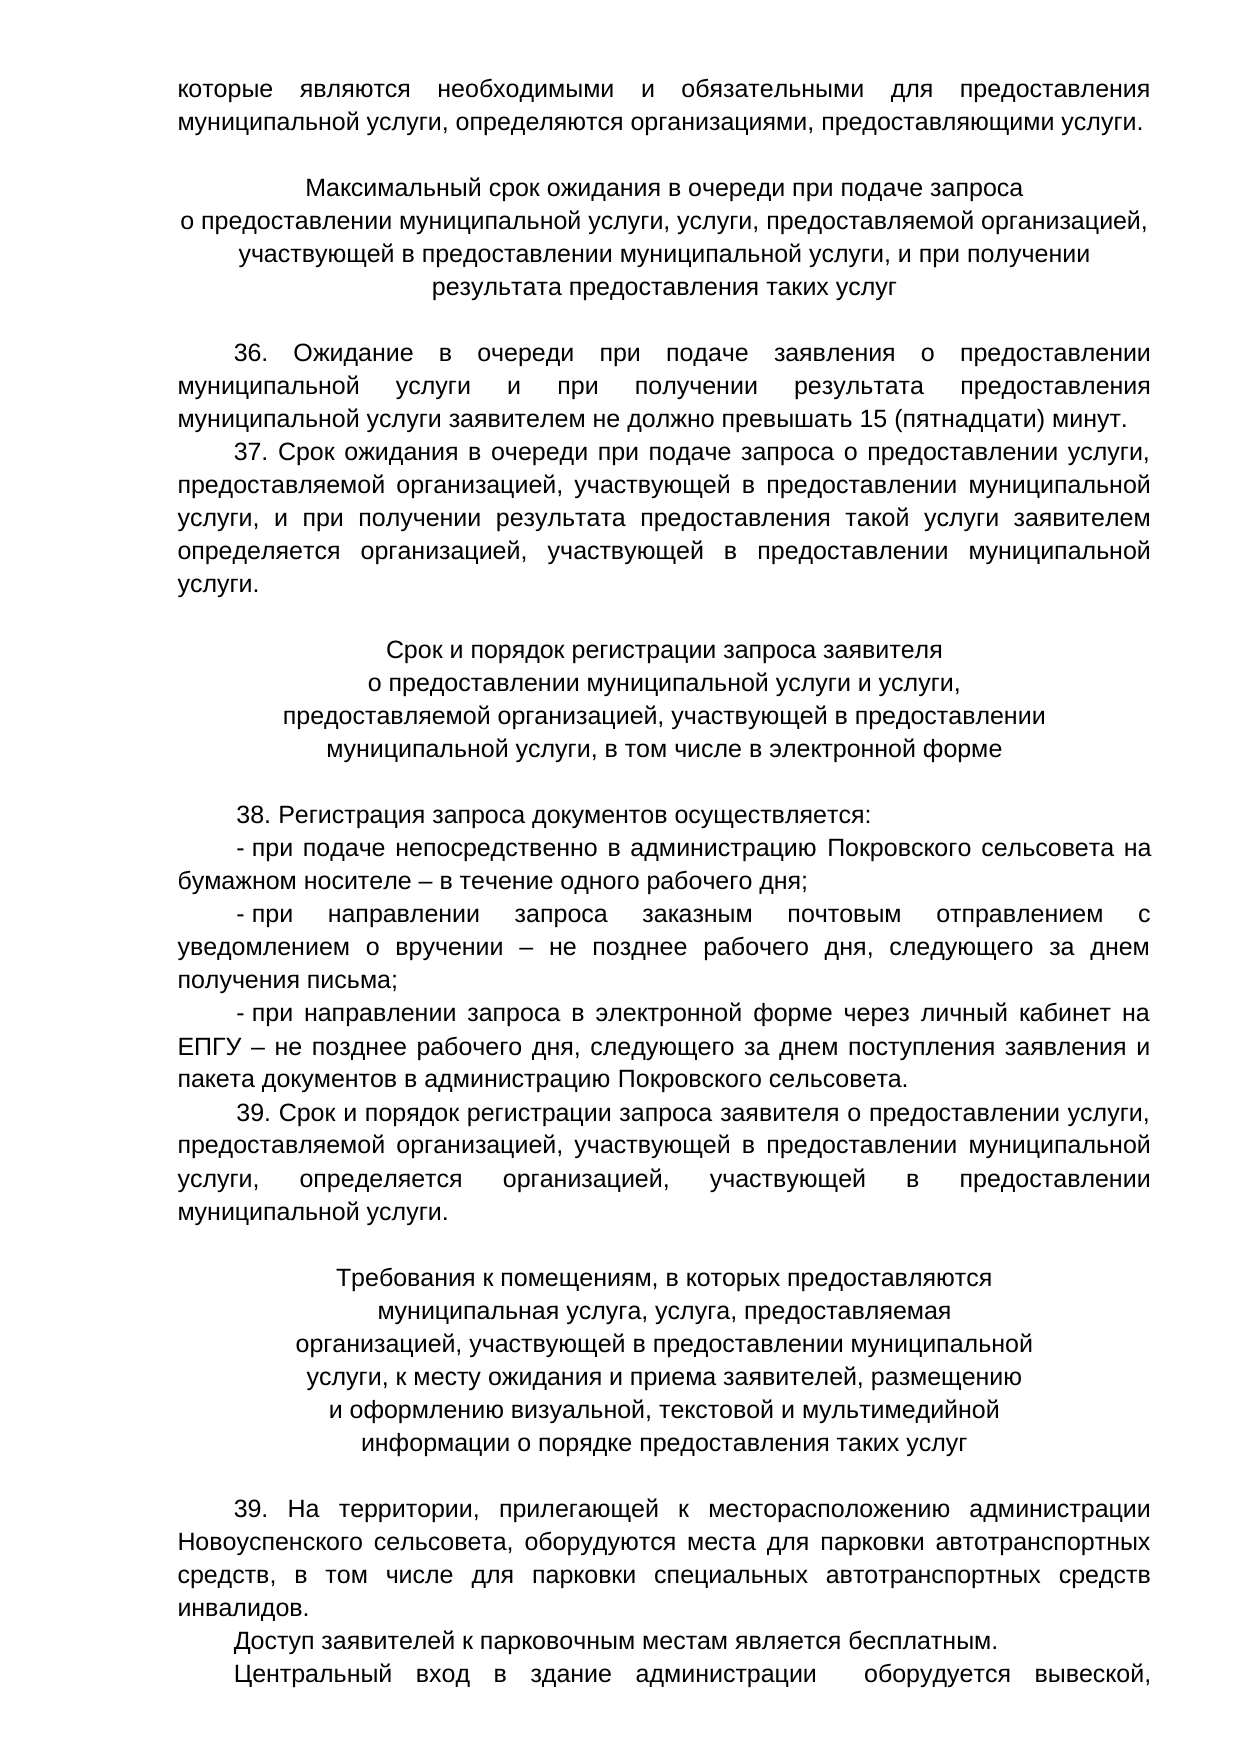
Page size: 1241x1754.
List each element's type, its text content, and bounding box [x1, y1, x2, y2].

text участвующей в предоставлении муниципальной услуги, и при получении [177, 239, 1152, 268]
text муниципальной услуги, в том числе в электронной форме [177, 734, 1152, 763]
text 37. Срок ожидания в очереди при подаче запроса о предоставлении услуги, предоставляемой организацией, участвующей в предоставлении муниципальной услуги, и при получении результата предоставления такой услуги заявителем определяется организацией, участвующей в предоставлении муниципальной услуги. [177, 437, 1152, 598]
text 39. На территории, прилегающей к месторасположению администрации Новоуспенского сельсовета, оборудуются места для парковки автотранспортных средств, в том числе для парковки специальных автотранспортных средств инвалидов. [177, 1494, 1152, 1622]
text Требования к помещениям, в которых предоставляются [177, 1263, 1152, 1291]
text о предоставлении муниципальной услуги и услуги, [177, 668, 1152, 697]
text - при направлении запроса в электронной форме через личный кабинет на ЕПГУ – не позднее рабочего дня, следующего за днем поступления заявления и пакета документов в администрацию Покровского сельсовета. [177, 998, 1152, 1093]
text и оформлению визуальной, текстовой и мультимедийной [177, 1395, 1152, 1423]
text Доступ заявителей к парковочным местам является бесплатным. [177, 1626, 1152, 1654]
text услуги, к месту ожидания и приема заявителей, размещению [177, 1362, 1152, 1390]
text муниципальная услуга, услуга, предоставляемая [177, 1296, 1152, 1324]
text информации о порядке предоставления таких услуг [177, 1428, 1152, 1456]
text - при подаче непосредственно в администрацию Покровского сельсовета на бумажном носителе – в течение одного рабочего дня; [177, 833, 1152, 895]
text Срок и порядок регистрации запроса заявителя [177, 635, 1152, 664]
text о предоставлении муниципальной услуги, услуги, предоставляемой организацией, [177, 206, 1152, 235]
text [177, 74, 1152, 136]
text результата предоставления таких услуг [177, 272, 1152, 301]
text - при направлении запроса заказным почтовым отправлением с уведомлением о вручении – не позднее рабочего дня, следующего за днем получения письма; [177, 899, 1152, 994]
text организацией, участвующей в предоставлении муниципальной [177, 1329, 1152, 1357]
text предоставляемой организацией, участвующей в предоставлении [177, 701, 1152, 730]
text 38. Регистрация запроса документов осуществляется: [177, 800, 1152, 829]
text 39. Срок и порядок регистрации запроса заявителя о предоставлении услуги, предоставляемой организацией, участвующей в предоставлении муниципальной услуги, определяется организацией, участвующей в предоставлении муниципальной услуги. [177, 1097, 1152, 1225]
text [177, 1659, 1152, 1688]
text Максимальный срок ожидания в очереди при подаче запроса [177, 173, 1152, 202]
text 36. Ожидание в очереди при подаче заявления о предоставлении муниципальной услуги и при получении результата предоставления муниципальной услуги заявителем не должно превышать 15 (пятнадцати) минут. [177, 338, 1152, 433]
